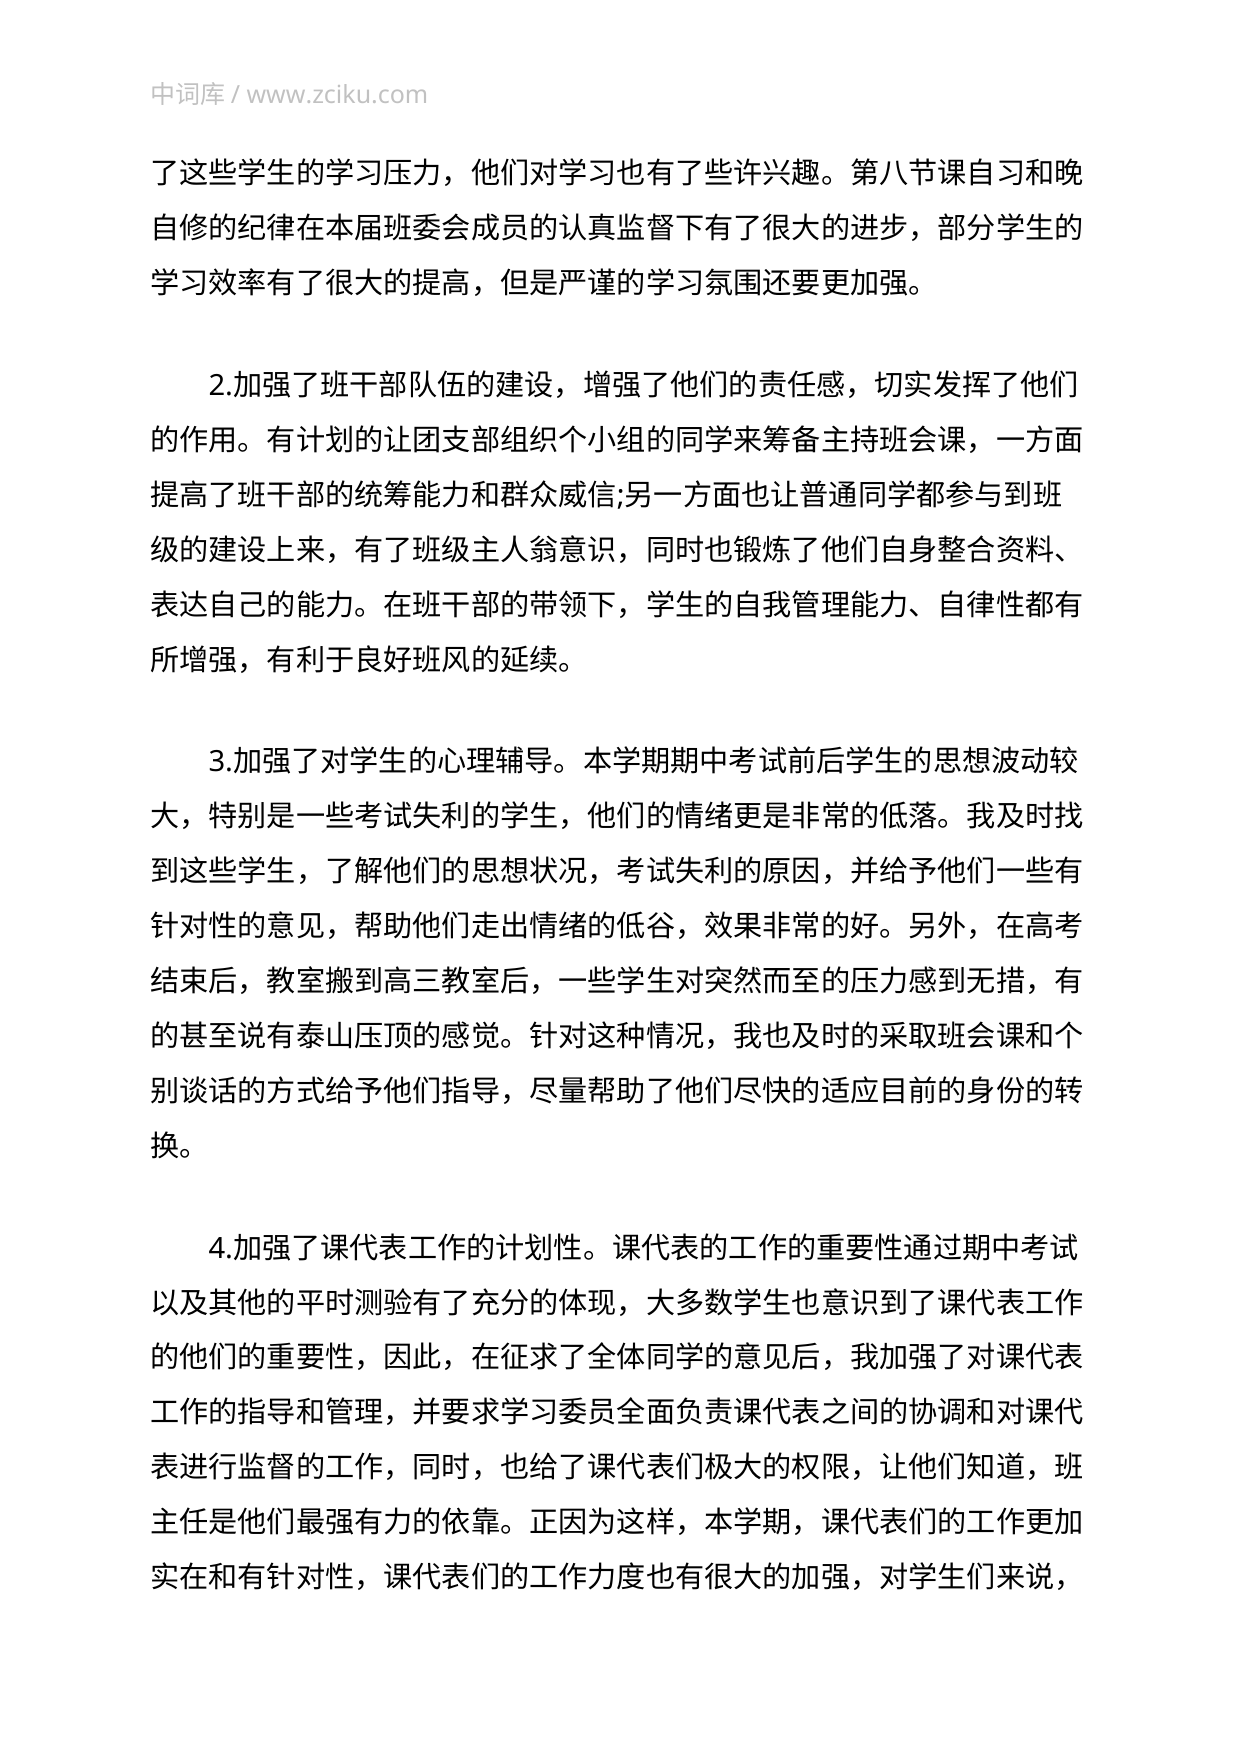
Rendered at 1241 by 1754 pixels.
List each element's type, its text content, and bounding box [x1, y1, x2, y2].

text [150, 1224, 1090, 1596]
text 2.加强了班干部队伍的建设，增强了他们的责任感，切实发挥了他们的作用。有计划的让团支部组织个小组的同学来筹备主持班会课，一方面提高了班干部的统筹能力和群众威信;另一方面也让普通同学都参与到班级的建设上来，有了班级主人翁意识，同时也锻炼了他们自身整合资料、表达自己的能力。在班干部的带领下，学生的自我管理能力、自律性都有所增强，有利于良好班风的延续。 [150, 362, 1090, 678]
text 3.加强了对学生的心理辅导。本学期期中考试前后学生的思想波动较大，特别是一些考试失利的学生，他们的情绪更是非常的低落。我及时找到这些学生，了解他们的思想状况，考试失利的原因，并给予他们一些有针对性的意见，帮助他们走出情绪的低谷，效果非常的好。另外，在高考结束后，教室搬到高三教室后，一些学生对突然而至的压力感到无措，有的甚至说有泰山压顶的感觉。针对这种情况，我也及时的采取班会课和个别谈话的方式给予他们指导，尽量帮助了他们尽快的适应目前的身份的转换。 [150, 738, 1090, 1165]
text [150, 150, 1090, 302]
